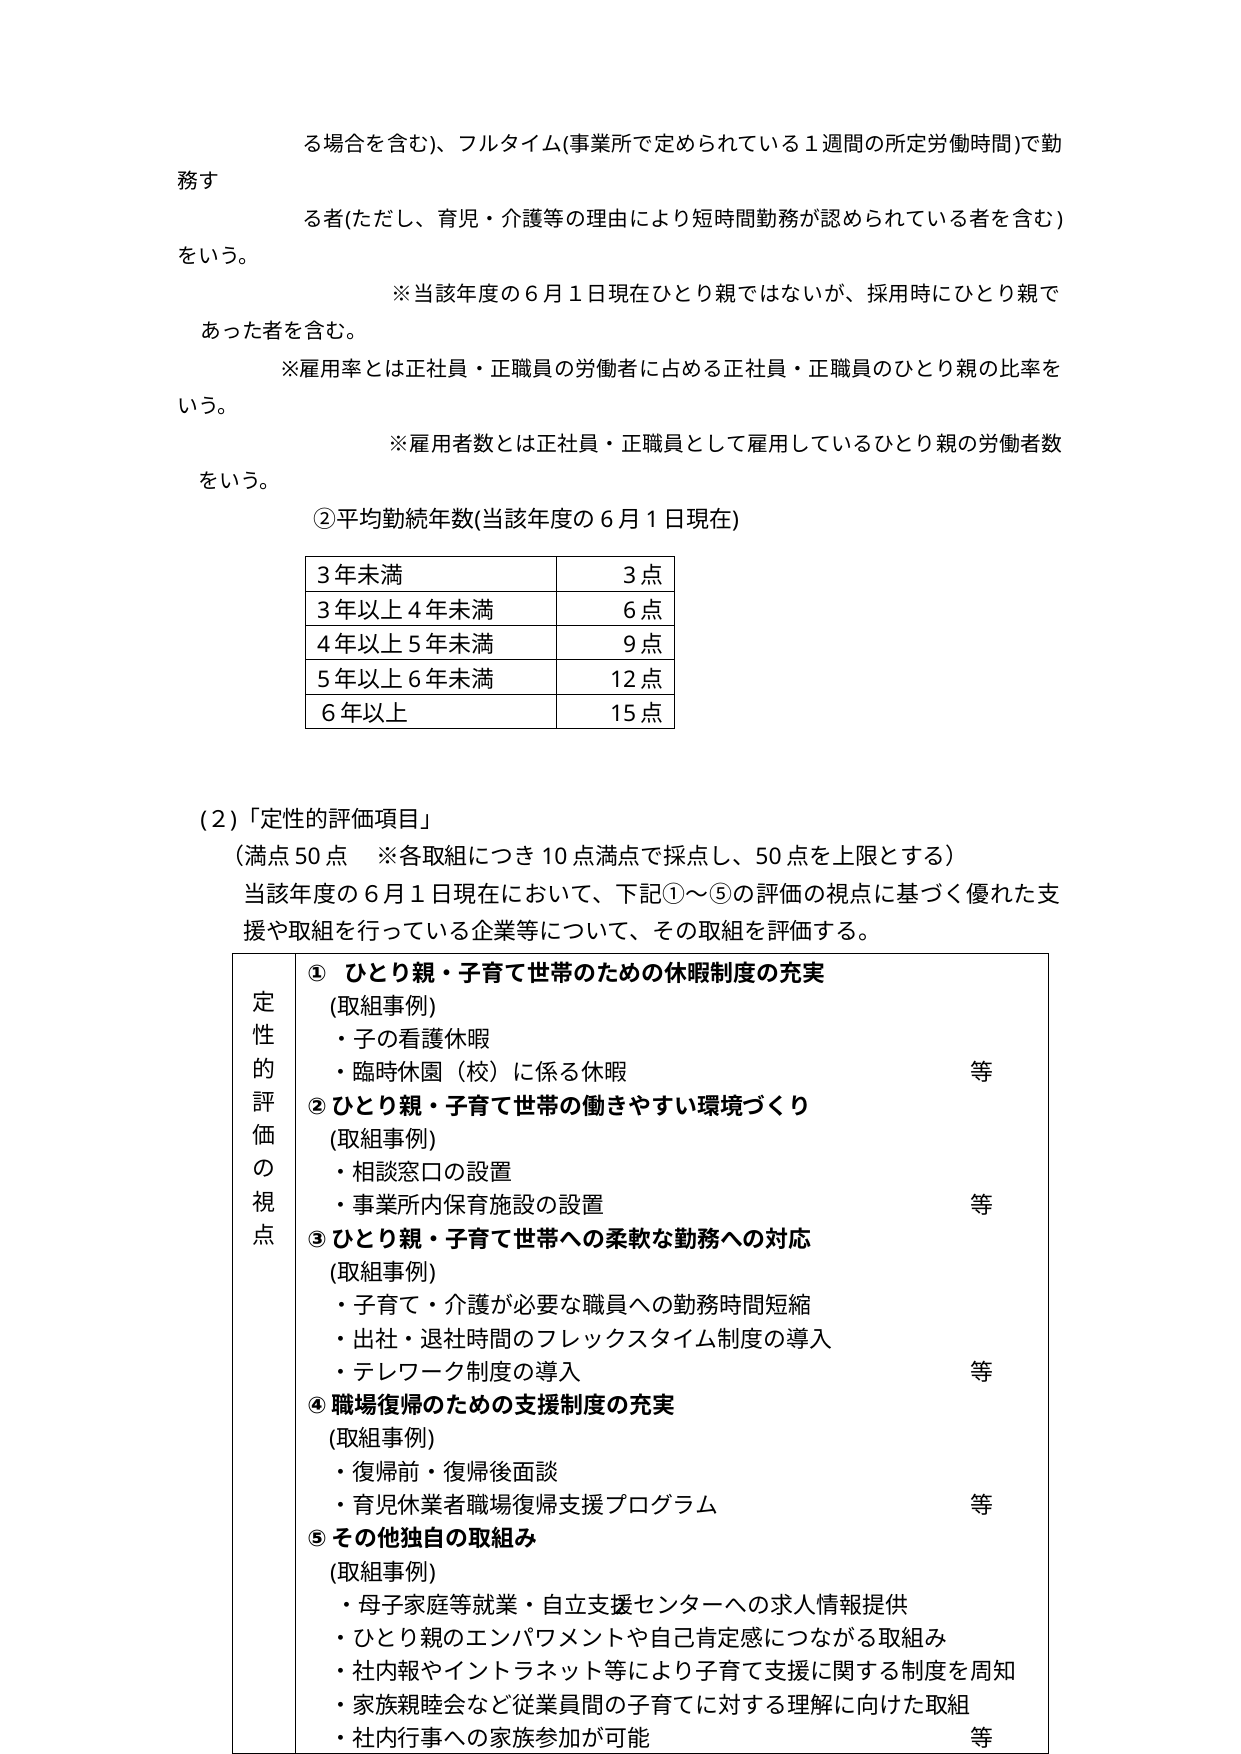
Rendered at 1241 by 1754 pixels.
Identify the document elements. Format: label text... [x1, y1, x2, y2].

text 当該年度の６月１日現在において、下記①～⑤の評価の視点に基づく優れた支援や取組を行っている企業等について、その取組を評価する。 [243, 873, 1063, 948]
table_header 定性的評価の視点 [233, 954, 295, 1753]
text ※当該年度の６月１日現在ひとり親ではないが、採用時にひとり親であった者を含む。 [177, 273, 1063, 348]
text (２)「定性的評価項目」 [177, 798, 1063, 836]
table_header 3点 [557, 557, 674, 591]
table_cell 6点 [557, 592, 674, 625]
text ※雇用者数とは正社員・正職員として雇用しているひとり親の労働者数をいう。 [177, 423, 1063, 498]
text る者(ただし、育児・介護等の理由により短時間勤務が認められている者を含む)をいう。 [177, 198, 1063, 273]
table_cell 5年以上6年未満 [306, 660, 556, 694]
table_cell 15点 [557, 695, 674, 728]
table_cell 9点 [557, 626, 674, 659]
table_cell 12点 [557, 660, 674, 694]
table_header 3年未満 [306, 557, 556, 591]
table_header ひとり親・子育て世帯のための休暇制度の充実 (取組事例) ・子の看護休暇 ・臨時休園（校）に係る休暇 等 ②ひとり親・子育て世帯の働きやすい環境づくり (取組事例) ・相談窓口の設置 ・事業所内保育施設の設置 等 ③ひとり親・子育て世帯への柔軟な勤務への対応 (取組事例) ・子育て・介護が必要な職員への勤務時間短縮 ・出社・退社時間のフレックスタイム制度の導入 ・テレワーク制度の導入 等 ④職場復帰のための支援制度の充実 (取組事例) ・復帰前・復帰後面談 ・育児休業者職場復帰支援プログラム 等 ⑤その他独自の取組み (取組事例) ・母子家庭等就業・自立支援センターへの求人情報提供 ・ひとり親のエンパワメントや自己肯定感につながる取組み ・社内報やイントラネット等により子育て支援に関する制度を周知 ・家族親睦会など従業員間の子育てに対する理解に向けた取組 ・社内行事への家族参加が可能 等 [296, 954, 1048, 1753]
table_cell 4年以上5年未満 [306, 626, 556, 659]
table_cell 3年以上4年未満 [306, 592, 556, 625]
table_cell ６年以上 [306, 695, 556, 728]
text ②平均勤続年数(当該年度の6月1日現在) [199, 498, 1063, 536]
text る場合を含む)、フルタイム(事業所で定められている１週間の所定労働時間)で勤務す [177, 123, 1063, 198]
text ※雇用率とは正社員・正職員の労働者に占める正社員・正職員のひとり親の比率をいう。 [177, 348, 1063, 423]
text （満点50点 ※各取組につき10点満点で採点し、50点を上限とする） [221, 836, 1063, 873]
